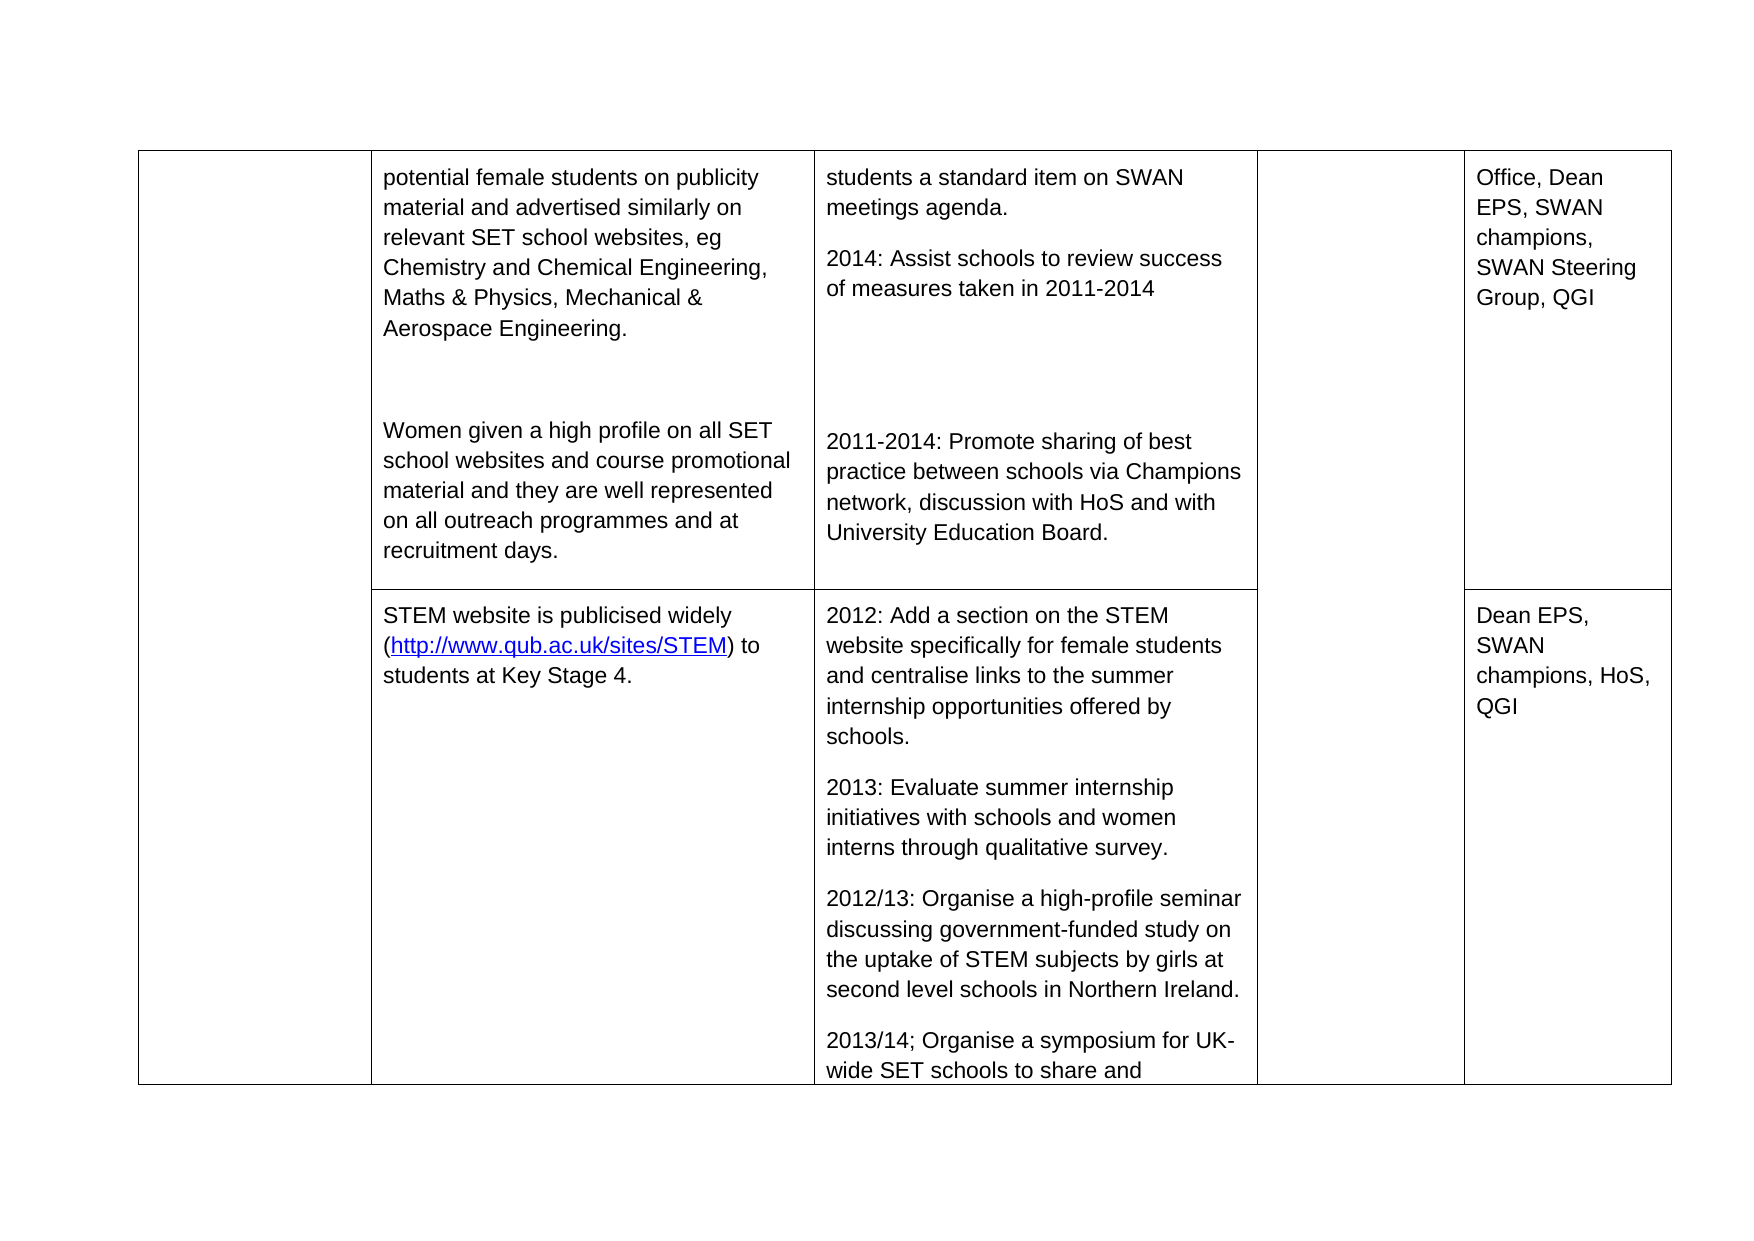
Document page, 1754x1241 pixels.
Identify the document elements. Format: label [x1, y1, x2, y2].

table_cell [1465, 151, 1671, 588]
table_cell [372, 151, 814, 588]
table_cell [815, 590, 1257, 1084]
table_cell [372, 590, 814, 1084]
table_cell [815, 151, 1257, 588]
table_cell [1465, 590, 1671, 1084]
